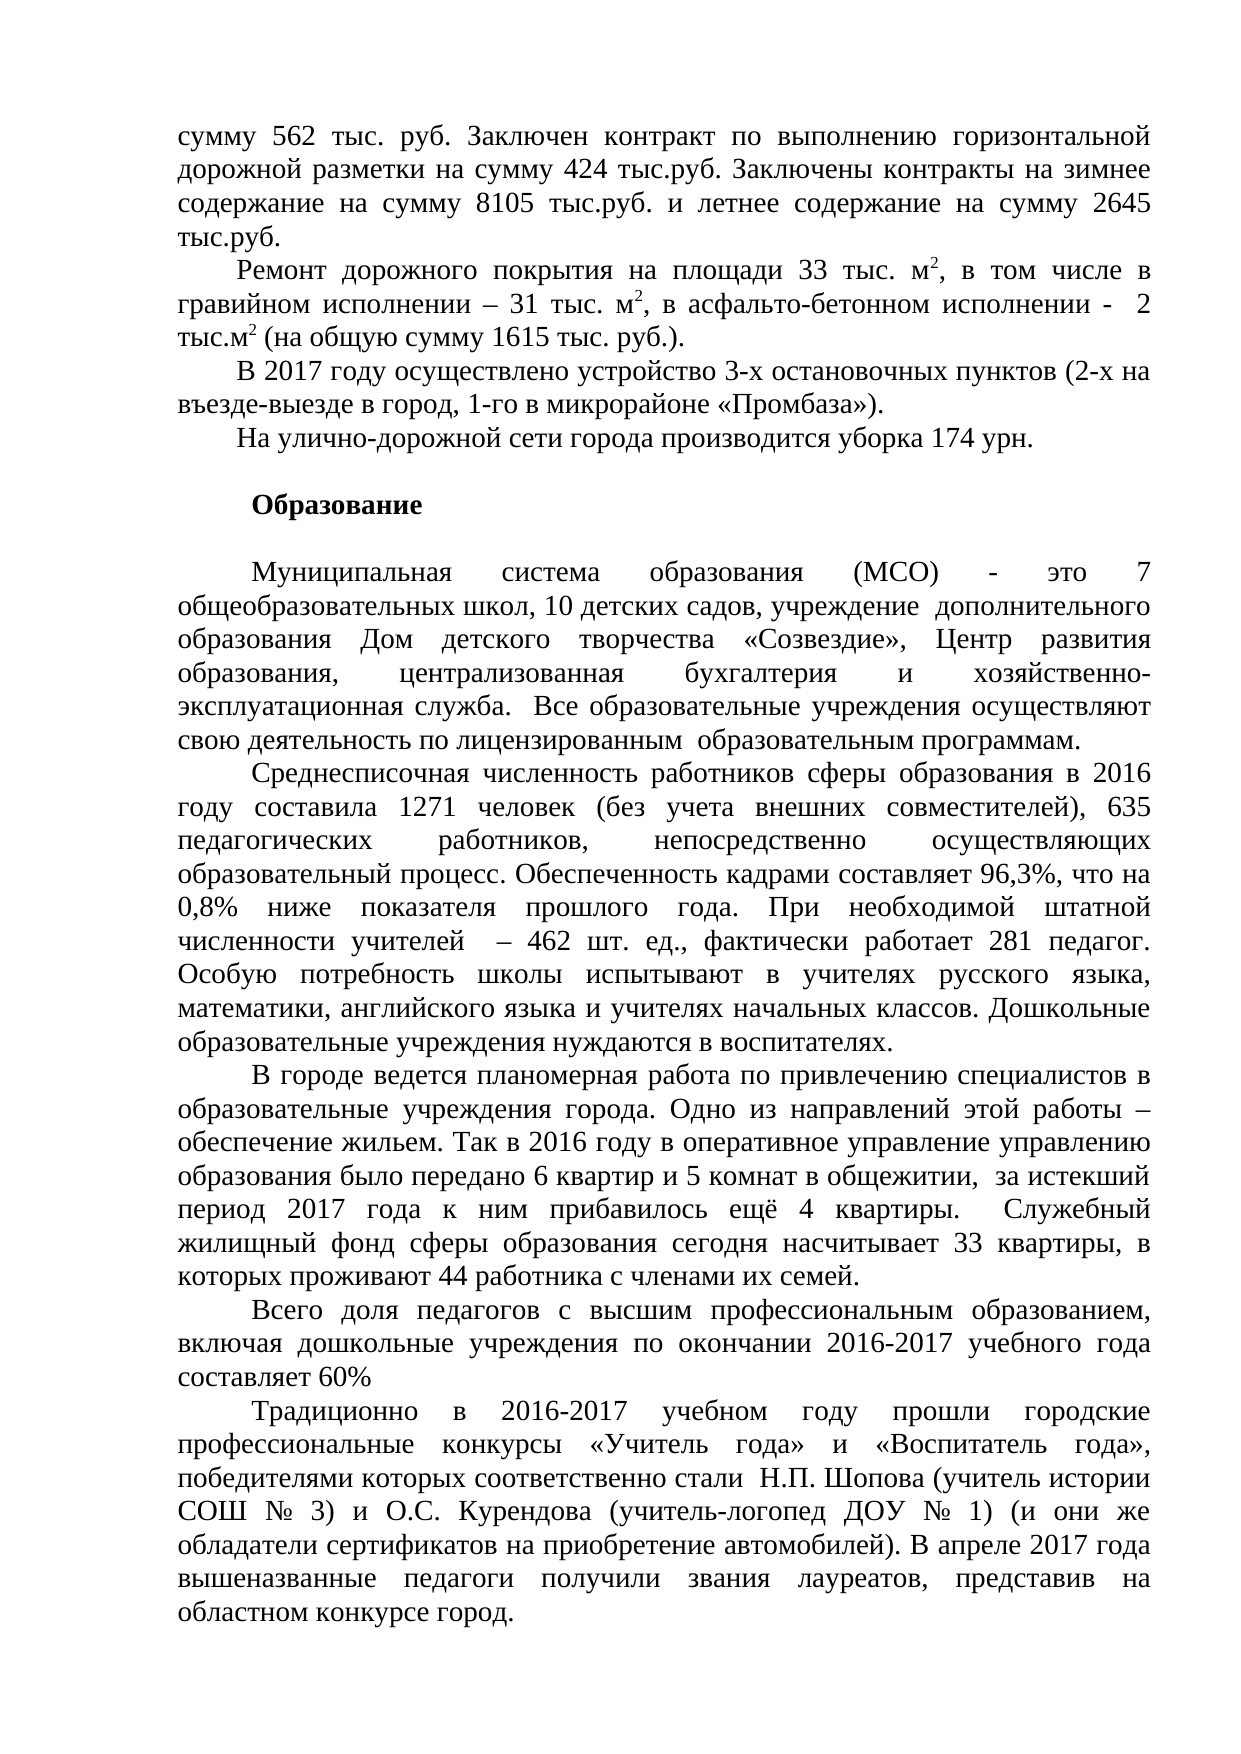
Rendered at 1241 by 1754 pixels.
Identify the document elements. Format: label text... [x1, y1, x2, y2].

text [177, 118, 1152, 252]
text В городе ведется планомерная работа по привлечению специалистов в образовательные учреждения города. Одно из направлений этой работы – обеспечение жильем. Так в 2016 году в оперативное управление управлению образования было передано 6 квартир и 5 комнат в общежитии, за истекший период 2017 года к ним прибавилось ещё 4 квартиры. Служебный жилищный фонд сферы образования сегодня насчитывает 33 квартиры, в которых проживают 44 работника с членами их семей. [177, 1057, 1152, 1292]
text На улично-дорожной сети города производится уборка 174 урн. [177, 420, 1152, 453]
text Ремонт дорожного покрытия на площади 33 тыс. м2, в том числе в гравийном исполнении – 31 тыс. м2, в асфальто-бетонном исполнении - 2 тыс.м2 (на общую сумму 1615 тыс. руб.). [177, 252, 1152, 353]
text Муниципальная система образования (МСО) - это 7 общеобразовательных школ, 10 детских садов, учреждение дополнительного образования Дом детского творчества «Созвездие», Центр развития образования, централизованная бухгалтерия и хозяйственно-эксплуатационная служба. Все образовательные учреждения осуществляют свою деятельность по лицензированным образовательным программам. [177, 554, 1152, 755]
text Всего доля педагогов с высшим профессиональным образованием, включая дошкольные учреждения по окончании 2016-2017 учебного года составляет 60% [177, 1292, 1152, 1393]
text В 2017 году осуществлено устройство 3-х остановочных пунктов (2-х на въезде-выезде в город, 1-го в микрорайоне «Промбаза»). [177, 353, 1152, 420]
text Среднесписочная численность работников сферы образования в 2016 году составила 1271 человек (без учета внешних совместителей), 635 педагогических работников, непосредственно осуществляющих образовательный процесс. Обеспеченность кадрами составляет 96,3%, что на 0,8% ниже показателя прошлого года. При необходимой штатной численности учителей – 462 шт. ед., фактически работает 281 педагог. Особую потребность школы испытывают в учителях русского языка, математики, английского языка и учителях начальных классов. Дошкольные образовательные учреждения нуждаются в воспитателях. [177, 755, 1152, 1057]
text Образование [177, 487, 1152, 521]
text Традиционно в 2016-2017 учебном году прошли городские профессиональные конкурсы «Учитель года» и «Воспитатель года», победителями которых соответственно стали Н.П. Шопова (учитель истории СОШ № 3) и О.С. Курендова (учитель-логопед ДОУ № 1) (и они же обладатели сертификатов на приобретение автомобилей). В апреле 2017 года вышеназванные педагоги получили звания лауреатов, представив на областном конкурсе город. [177, 1393, 1152, 1627]
